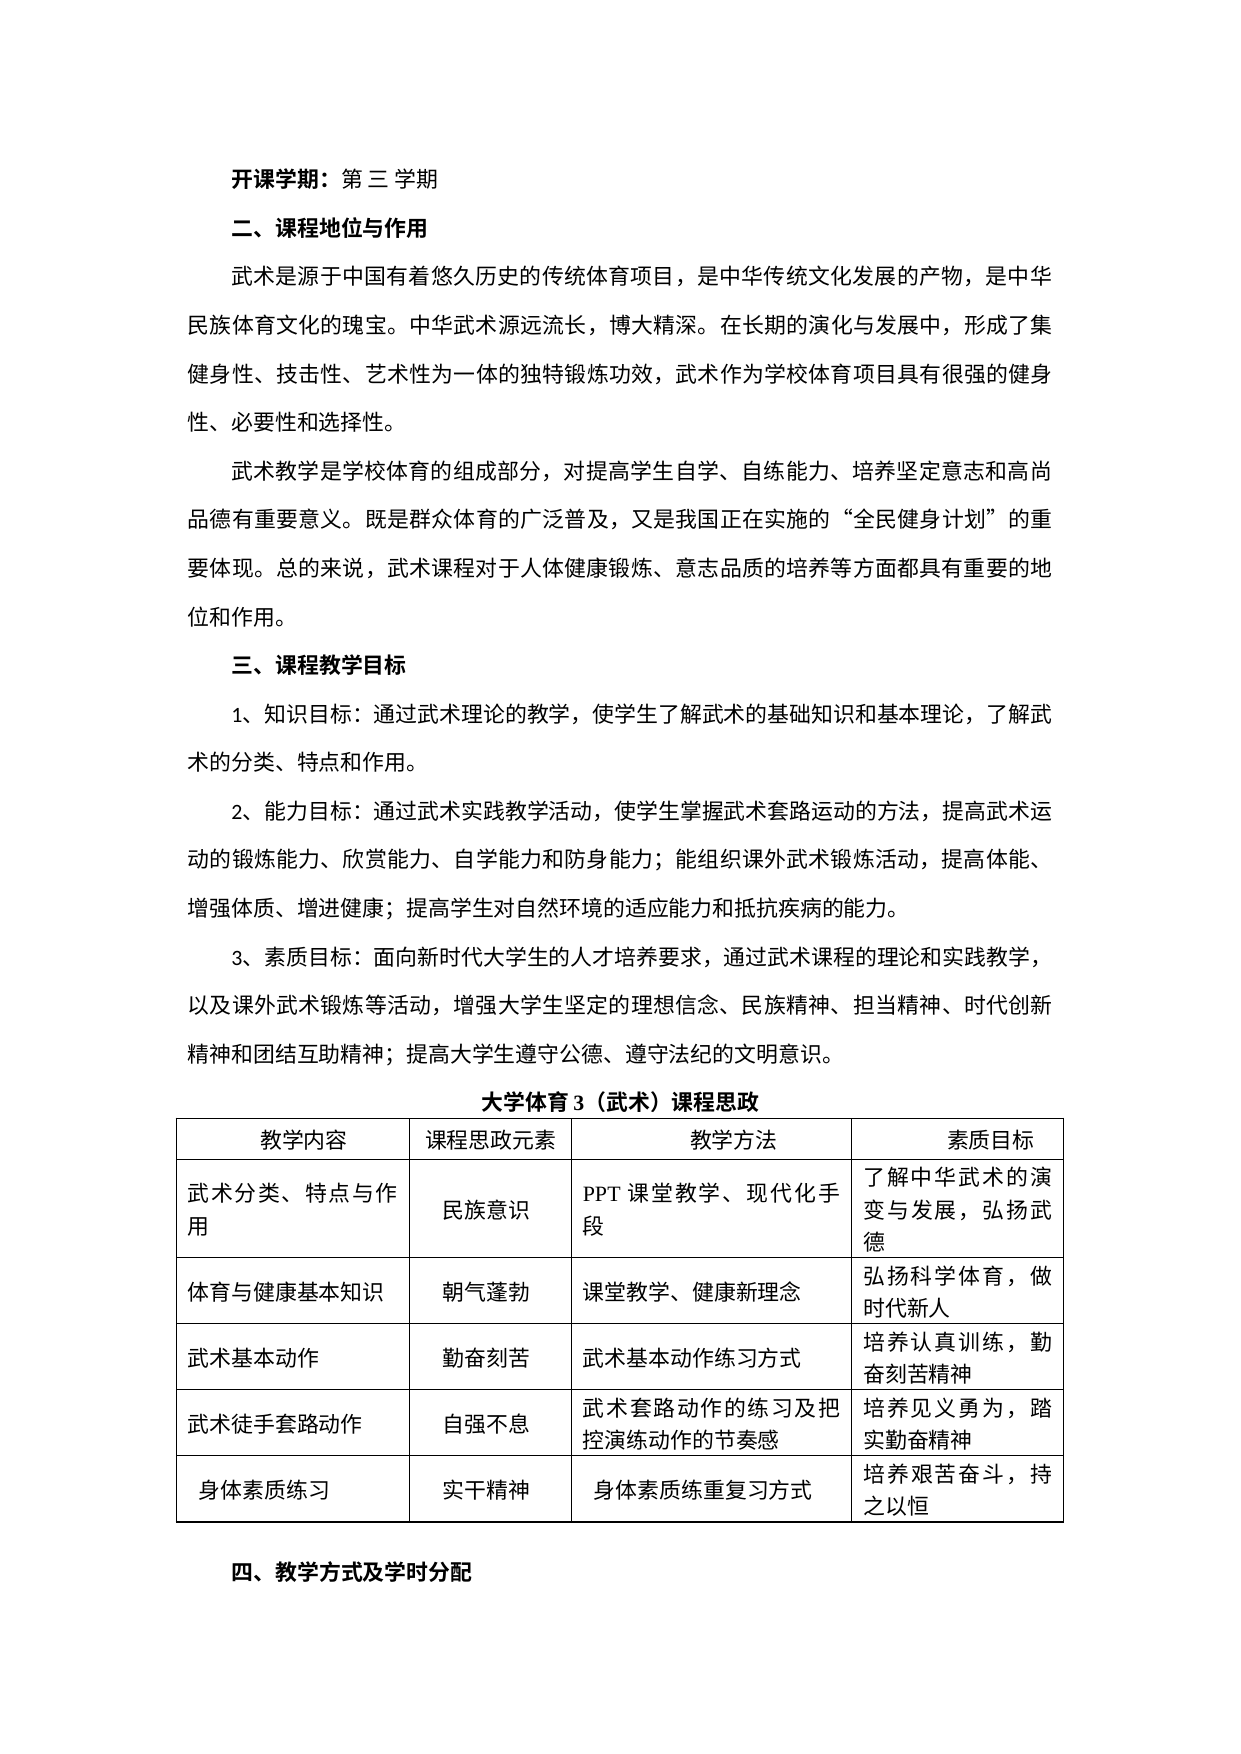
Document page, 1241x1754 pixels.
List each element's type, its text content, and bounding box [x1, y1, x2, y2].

text 武术是源于中国有着悠久历史的传统体育项目，是中华传统文化发展的产物，是中华民族体育文化的瑰宝。中华武术源远流长，博大精深。在长期的演化与发展中，形成了集健身性、技击性、艺术性为一体的独特锻炼功效，武术作为学校体育项目具有很强的健身性、必要性和选择性。 [187, 259, 1053, 437]
text 四、教学方式及学时分配 [187, 1555, 1053, 1587]
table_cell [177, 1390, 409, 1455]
text 三、课程教学目标 [187, 648, 1053, 680]
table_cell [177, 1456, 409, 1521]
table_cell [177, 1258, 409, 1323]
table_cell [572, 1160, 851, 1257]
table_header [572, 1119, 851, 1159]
text 1、知识目标：通过武术理论的教学，使学生了解武术的基础知识和基本理论，了解武术的分类、特点和作用。 [187, 696, 1053, 777]
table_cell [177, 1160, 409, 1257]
text 大学体育3（武术）课程思政 [187, 1085, 1053, 1117]
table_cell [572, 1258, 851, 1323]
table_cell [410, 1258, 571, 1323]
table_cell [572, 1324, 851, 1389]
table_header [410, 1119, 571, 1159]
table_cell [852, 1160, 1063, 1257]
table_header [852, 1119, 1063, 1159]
text 3、素质目标：面向新时代大学生的人才培养要求，通过武术课程的理论和实践教学，以及课外武术锻炼等活动，增强大学生坚定的理想信念、民族精神、担当精神、时代创新精神和团结互助精神；提高大学生遵守公德、遵守法纪的文明意识。 [187, 939, 1053, 1069]
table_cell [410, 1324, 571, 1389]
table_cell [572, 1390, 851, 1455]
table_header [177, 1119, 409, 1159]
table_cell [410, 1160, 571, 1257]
text 二、课程地位与作用 [187, 210, 1053, 243]
text 武术教学是学校体育的组成部分，对提高学生自学、自练能力、培养坚定意志和高尚品德有重要意义。既是群众体育的广泛普及，又是我国正在实施的“全民健身计划”的重要体现。总的来说，武术课程对于人体健康锻炼、意志品质的培养等方面都具有重要的地位和作用。 [187, 453, 1053, 632]
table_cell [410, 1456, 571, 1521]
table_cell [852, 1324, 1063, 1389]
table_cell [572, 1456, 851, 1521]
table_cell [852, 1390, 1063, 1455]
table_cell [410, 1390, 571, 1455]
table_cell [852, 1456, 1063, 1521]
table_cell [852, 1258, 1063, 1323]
text 2、能力目标：通过武术实践教学活动，使学生掌握武术套路运动的方法，提高武术运动的锻炼能力、欣赏能力、自学能力和防身能力；能组织课外武术锻炼活动，提高体能、增强体质、增进健康；提高学生对自然环境的适应能力和抵抗疾病的能力。 [187, 793, 1053, 923]
text 开课学期：第 三 学期 [187, 162, 1053, 194]
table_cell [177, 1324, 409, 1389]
